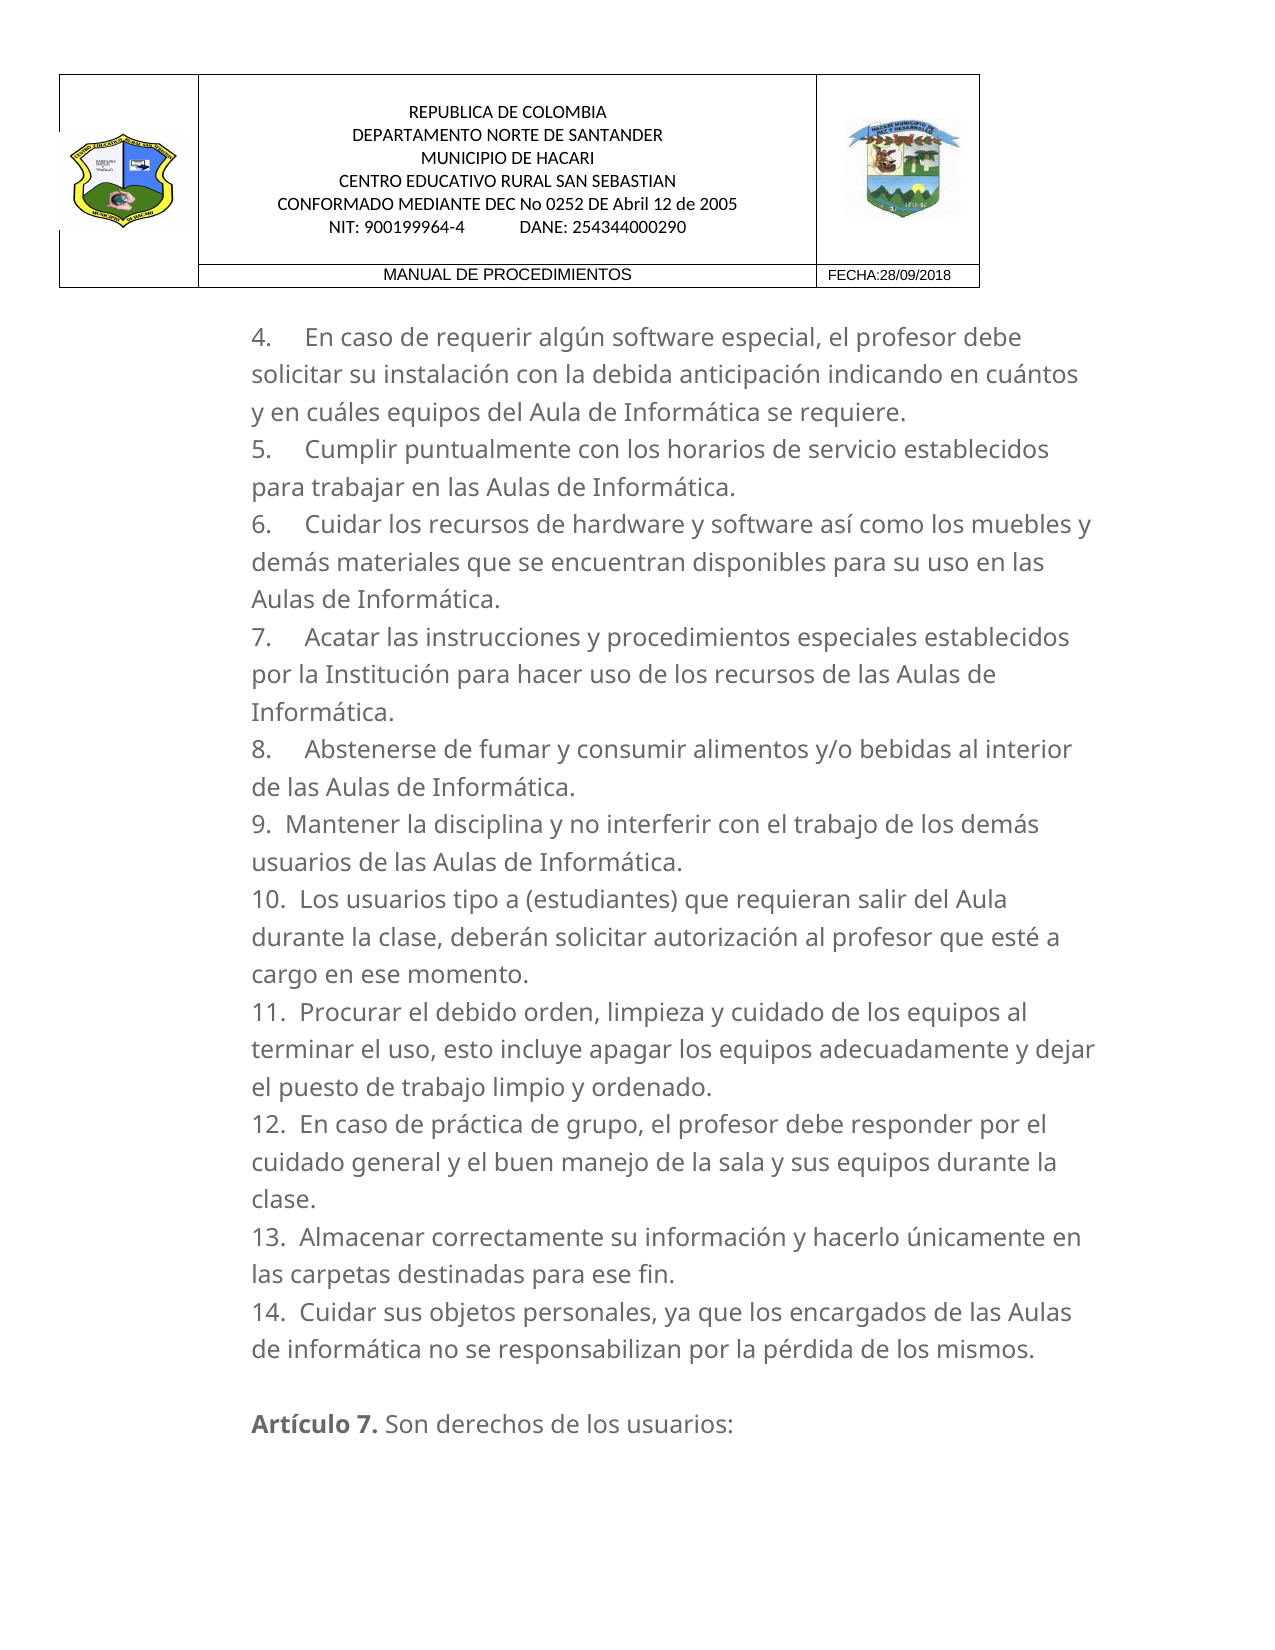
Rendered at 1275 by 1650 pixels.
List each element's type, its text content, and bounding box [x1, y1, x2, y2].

text 14. Cuidar sus objetos personales, ya que los encargados de las Aulas de informática no se responsabilizan por la pérdida de los mismos. [251, 1291, 1098, 1366]
text 7. Acatar las instrucciones y procedimientos especiales establecidos por la Institución para hacer uso de los recursos de las Aulas de Informática. [251, 616, 1098, 728]
picture [59, 132, 188, 230]
text 8. Abstenerse de fumar y consumir alimentos y/o bebidas al interior de las Aulas de Informática. [251, 728, 1098, 803]
text 4. En caso de requerir algún software especial, el profesor debe solicitar su instalación con la debida anticipación indicando en cuántos y en cuáles equipos del Aula de Informática se requiere. [251, 316, 1098, 428]
text 11. Procurar el debido orden, limpieza y cuidado de los equipos al terminar el uso, esto incluye apagar los equipos adecuadamente y dejar el puesto de trabajo limpio y ordenado. [251, 991, 1098, 1103]
text 5. Cumplir puntualmente con los horarios de servicio establecidos para trabajar en las Aulas de Informática. [251, 428, 1098, 503]
text 12. En caso de práctica de grupo, el profesor debe responder por el cuidado general y el buen manejo de la sala y sus equipos durante la clase. [251, 1103, 1098, 1216]
text 9. Mantener la disciplina y no interferir con el trabajo de los demás usuarios de las Aulas de Informática. [251, 803, 1098, 878]
text Artículo 7. Son derechos de los usuarios: [251, 1403, 1098, 1441]
text 10. Los usuarios tipo a (estudiantes) que requieran salir del Aula durante la clase, deberán solicitar autorización al profesor que esté a cargo en ese momento. [251, 878, 1098, 991]
picture [840, 118, 969, 221]
text 6. Cuidar los recursos de hardware y software así como los muebles y demás materiales que se encuentran disponibles para su uso en las Aulas de Informática. [251, 503, 1098, 616]
text 13. Almacenar correctamente su información y hacerlo únicamente en las carpetas destinadas para ese fin. [251, 1216, 1098, 1291]
